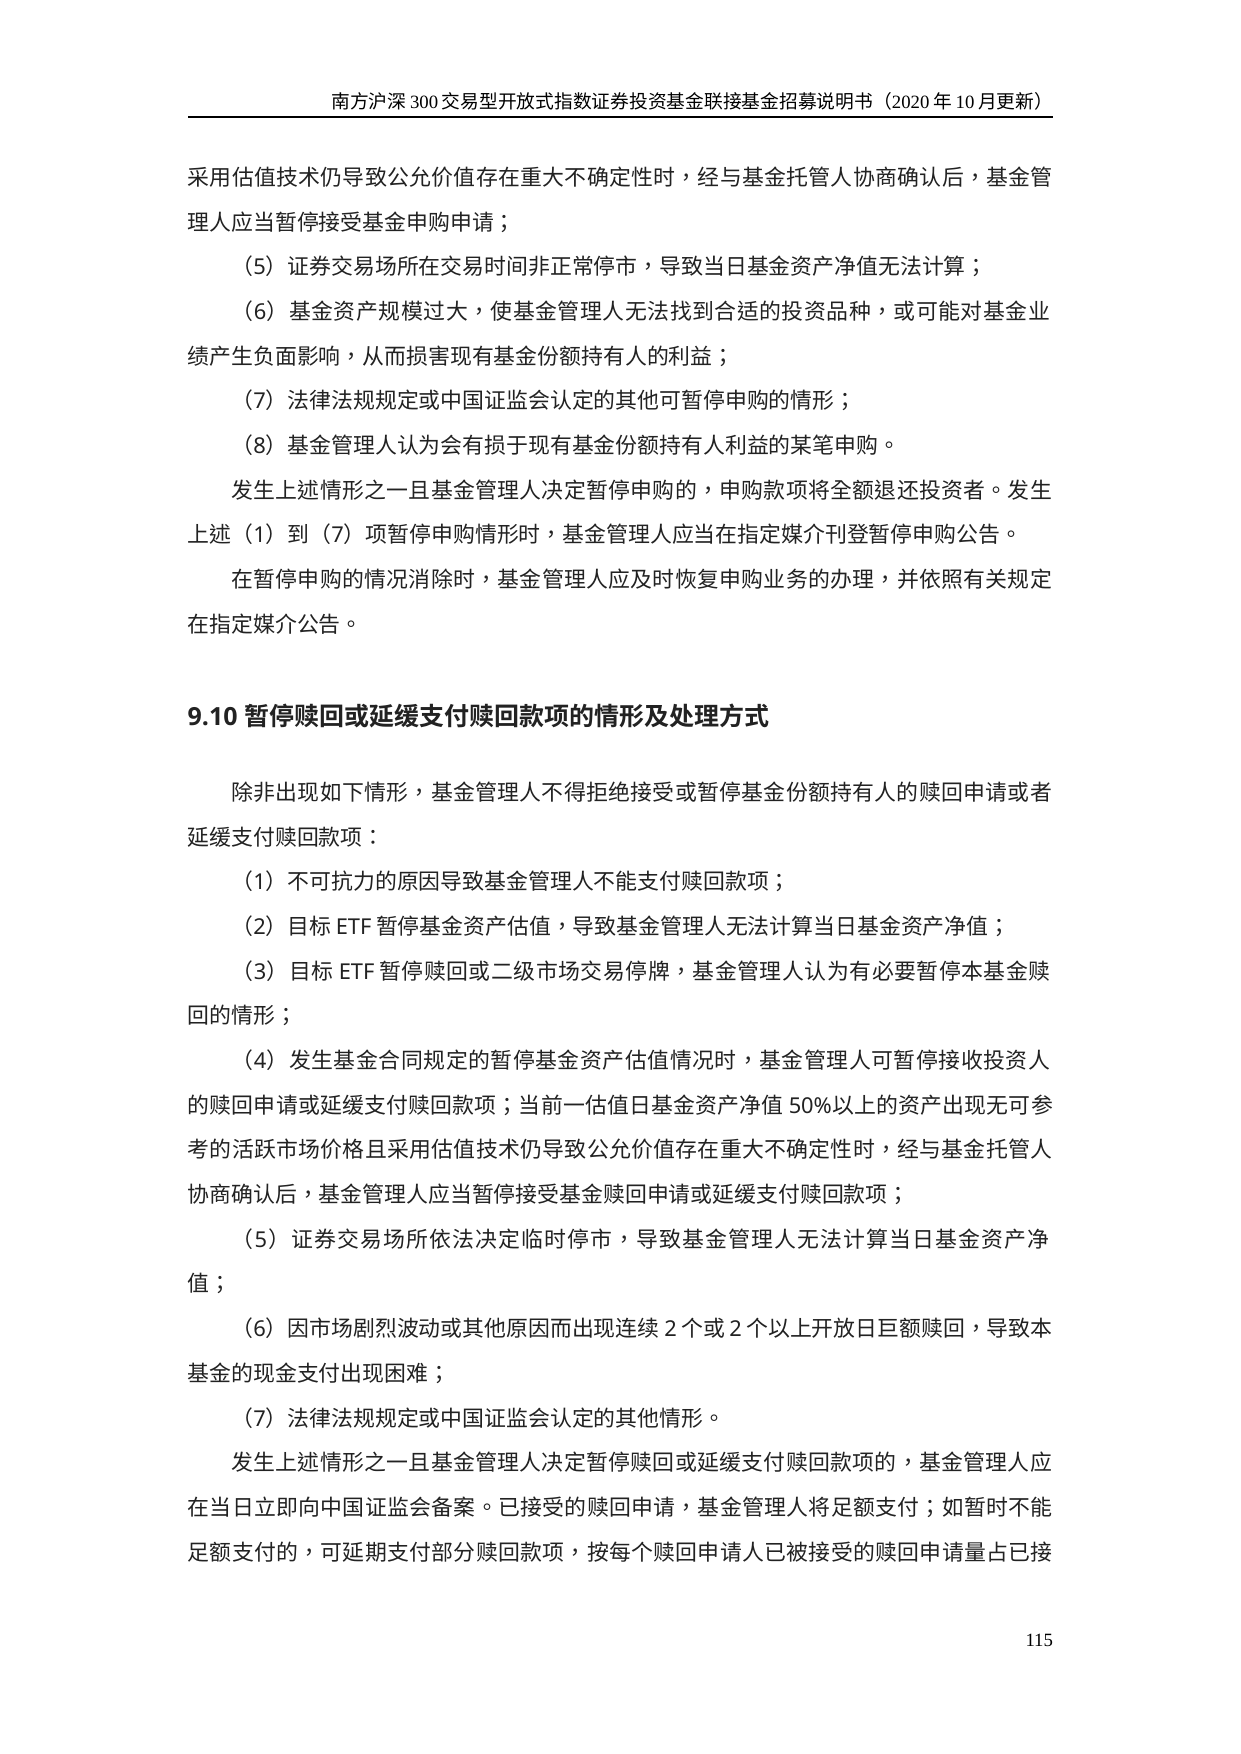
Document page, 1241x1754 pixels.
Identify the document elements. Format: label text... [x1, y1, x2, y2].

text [187, 162, 1053, 236]
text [187, 1447, 1053, 1566]
text （6）因市场剧烈波动或其他原因而出现连续2个或2个以上开放日巨额赎回，导致本基金的现金支付出现困难； [187, 1313, 1053, 1388]
text （5）证券交易场所依法决定临时停市，导致基金管理人无法计算当日基金资产净值； [187, 1224, 1053, 1298]
text 在暂停申购的情况消除时，基金管理人应及时恢复申购业务的办理，并依照有关规定在指定媒介公告。 [187, 564, 1053, 639]
text （5）证券交易场所在交易时间非正常停市，导致当日基金资产净值无法计算； [187, 251, 1053, 281]
text （8）基金管理人认为会有损于现有基金份额持有人利益的某笔申购。 [187, 430, 1053, 460]
text 9.10 暂停赎回或延缓支付赎回款项的情形及处理方式 [187, 683, 1053, 748]
text （7）法律法规规定或中国证监会认定的其他情形。 [187, 1402, 1053, 1432]
text （4）发生基金合同规定的暂停基金资产估值情况时，基金管理人可暂停接收投资人的赎回申请或延缓支付赎回款项；当前一估值日基金资产净值50%以上的资产出现无可参考的活跃市场价格且采用估值技术仍导致公允价值存在重大不确定性时，经与基金托管人协商确认后，基金管理人应当暂停接受基金赎回申请或延缓支付赎回款项； [187, 1045, 1053, 1209]
text （2）目标ETF暂停基金资产估值，导致基金管理人无法计算当日基金资产净值； [187, 911, 1053, 941]
text 发生上述情形之一且基金管理人决定暂停申购的，申购款项将全额退还投资者。发生上述（1）到（7）项暂停申购情形时，基金管理人应当在指定媒介刊登暂停申购公告。 [187, 475, 1053, 549]
text （1）不可抗力的原因导致基金管理人不能支付赎回款项； [187, 866, 1053, 896]
text （7）法律法规规定或中国证监会认定的其他可暂停申购的情形； [187, 385, 1053, 415]
text （3）目标ETF暂停赎回或二级市场交易停牌，基金管理人认为有必要暂停本基金赎回的情形； [187, 956, 1053, 1030]
text （6）基金资产规模过大，使基金管理人无法找到合适的投资品种，或可能对基金业绩产生负面影响，从而损害现有基金份额持有人的利益； [187, 296, 1053, 371]
text 除非出现如下情形，基金管理人不得拒绝接受或暂停基金份额持有人的赎回申请或者延缓支付赎回款项： [187, 777, 1053, 851]
